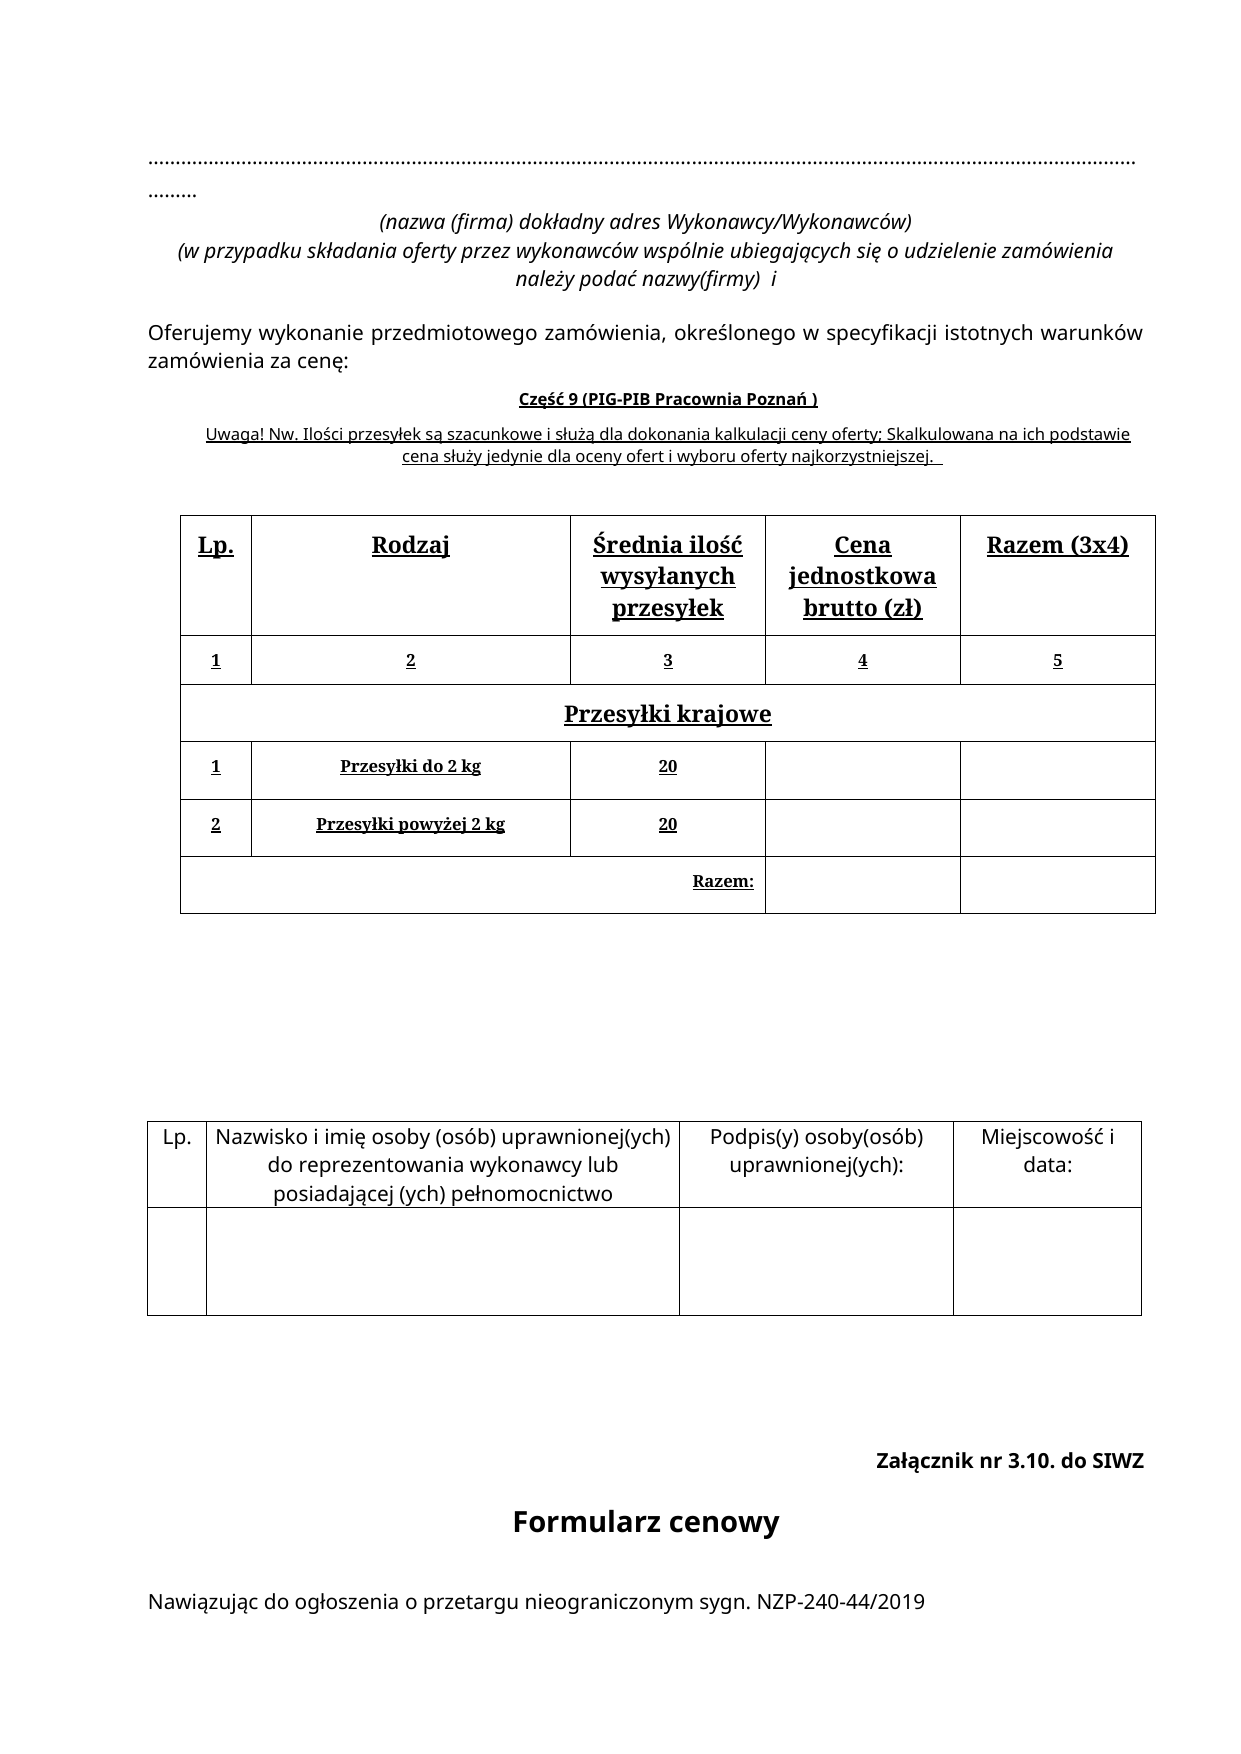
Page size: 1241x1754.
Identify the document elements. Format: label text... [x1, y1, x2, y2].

table_cell 1 [181, 636, 251, 684]
table_header Rodzaj [252, 516, 570, 635]
table_cell [766, 800, 960, 856]
table_cell Przesyłki do 2 kg [252, 742, 570, 798]
text Uwaga! Nw. Ilości przesyłek są szacunkowe i służą dla dokonania kalkulacji ceny oferty; Skalkulowana na ich podstawie cena służy jedynie dla oceny ofert i wyboru oferty najkorzystniejszej. [192, 422, 1144, 468]
table_header Średnia ilość wysyłanych przesyłek [571, 516, 765, 635]
table_header Razem (3x4) [961, 516, 1155, 635]
table_cell [766, 857, 960, 913]
table_cell [961, 742, 1155, 798]
table_cell 20 [571, 742, 765, 798]
table_header Miejscowość i data: [954, 1122, 1141, 1207]
table_cell 2 [181, 800, 251, 856]
text Załącznik nr 3.10. do SIWZ [148, 1446, 1144, 1475]
table_header Cena jednostkowa brutto (zł) [766, 516, 960, 635]
text Formularz cenowy [148, 1502, 1144, 1541]
table_cell [680, 1208, 953, 1315]
table_header Podpis(y) osoby(osób) uprawnionej(ych): [680, 1122, 953, 1207]
text (nazwa (firma) dokładny adres Wykonawcy/Wykonawców) [148, 207, 1144, 236]
text (w przypadku składania oferty przez wykonawców wspólnie ubiegających się o udzielenie zamówienia należy podać nazwy(firmy) i [148, 236, 1144, 293]
table_cell Przesyłki powyżej 2 kg [252, 800, 570, 856]
text ……………………………………………………………………………………………………………………………………………………………………… [148, 142, 1144, 203]
text Część 9 (PIG-PIB Pracownia Poznań ) [192, 387, 1144, 410]
table_cell Razem: [181, 857, 765, 913]
table_cell [961, 800, 1155, 856]
table_header Nazwisko i imię osoby (osób) uprawnionej(ych) do reprezentowania wykonawcy lub posiadającej (ych) pełnomocnictwo [207, 1122, 679, 1207]
table_cell 4 [766, 636, 960, 684]
text Oferujemy wykonanie przedmiotowego zamówienia, określonego w specyfikacji istotnych warunków zamówienia za cenę: [148, 318, 1144, 374]
table_cell 2 [252, 636, 570, 684]
table_cell [954, 1208, 1141, 1315]
table_cell [766, 742, 960, 798]
text Nawiązując do ogłoszenia o przetargu nieograniczonym sygn. NZP-240-44/2019 [148, 1587, 1144, 1615]
table_cell [148, 1208, 206, 1315]
table_header Lp. [181, 516, 251, 635]
table_cell 1 [181, 742, 251, 798]
table_cell [207, 1208, 679, 1315]
table_header Lp. [148, 1122, 206, 1207]
table_cell 20 [571, 800, 765, 856]
table_cell 5 [961, 636, 1155, 684]
table_cell 3 [571, 636, 765, 684]
table_cell [961, 857, 1155, 913]
table_cell Przesyłki krajowe [181, 685, 1155, 741]
